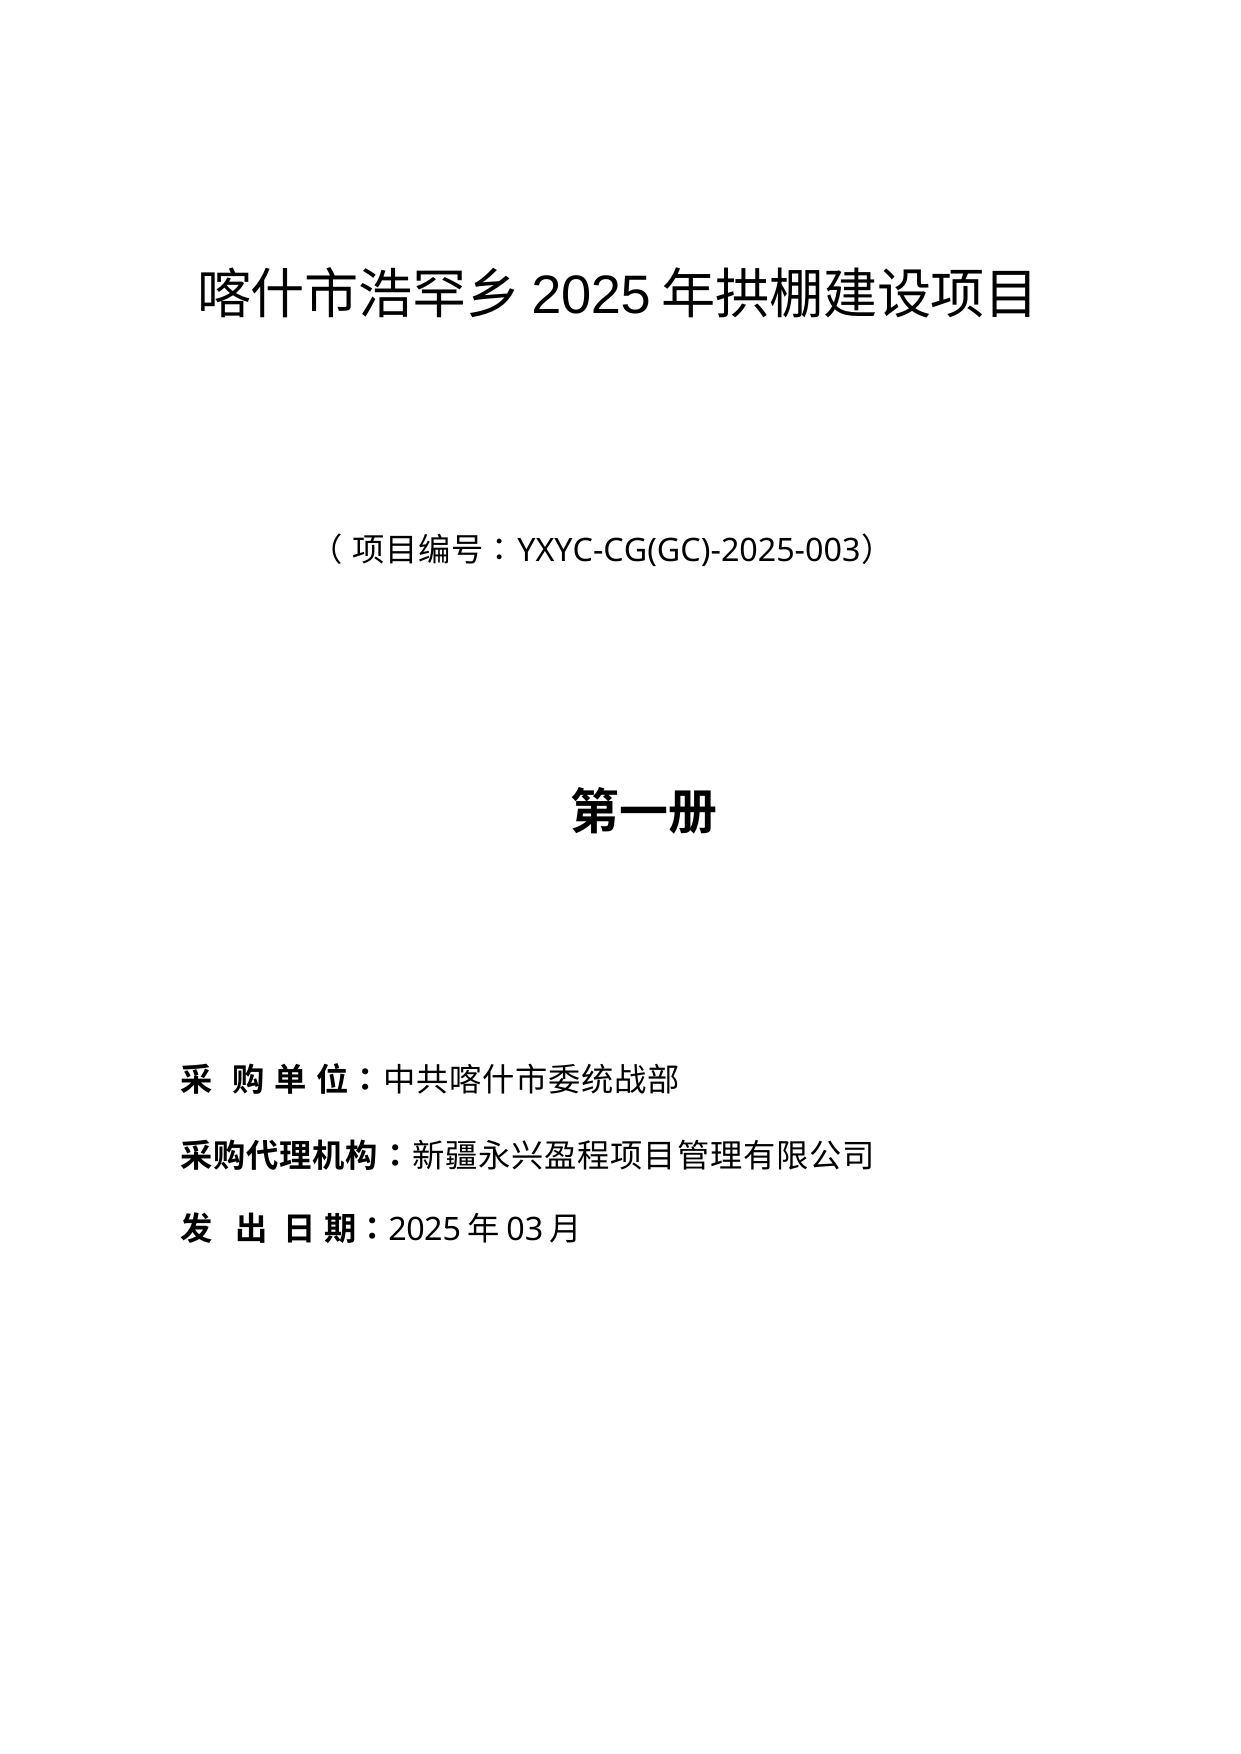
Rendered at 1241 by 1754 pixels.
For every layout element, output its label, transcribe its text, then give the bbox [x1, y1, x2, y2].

text 采购代理机构：新疆永兴盈程项目管理有限公司 [180, 1130, 1082, 1177]
text 采 购 单 位：中共喀什市委统战部 [180, 1054, 847, 1101]
text 第一册 [570, 781, 1117, 842]
text 喀什市浩罕乡2025年拱棚建设项目 [119, 251, 1117, 329]
text （ 项目编号：YXYC-CG(GC)-2025-003） [310, 529, 1117, 569]
text 发 出 日 期：2025年03月 [180, 1206, 1082, 1250]
